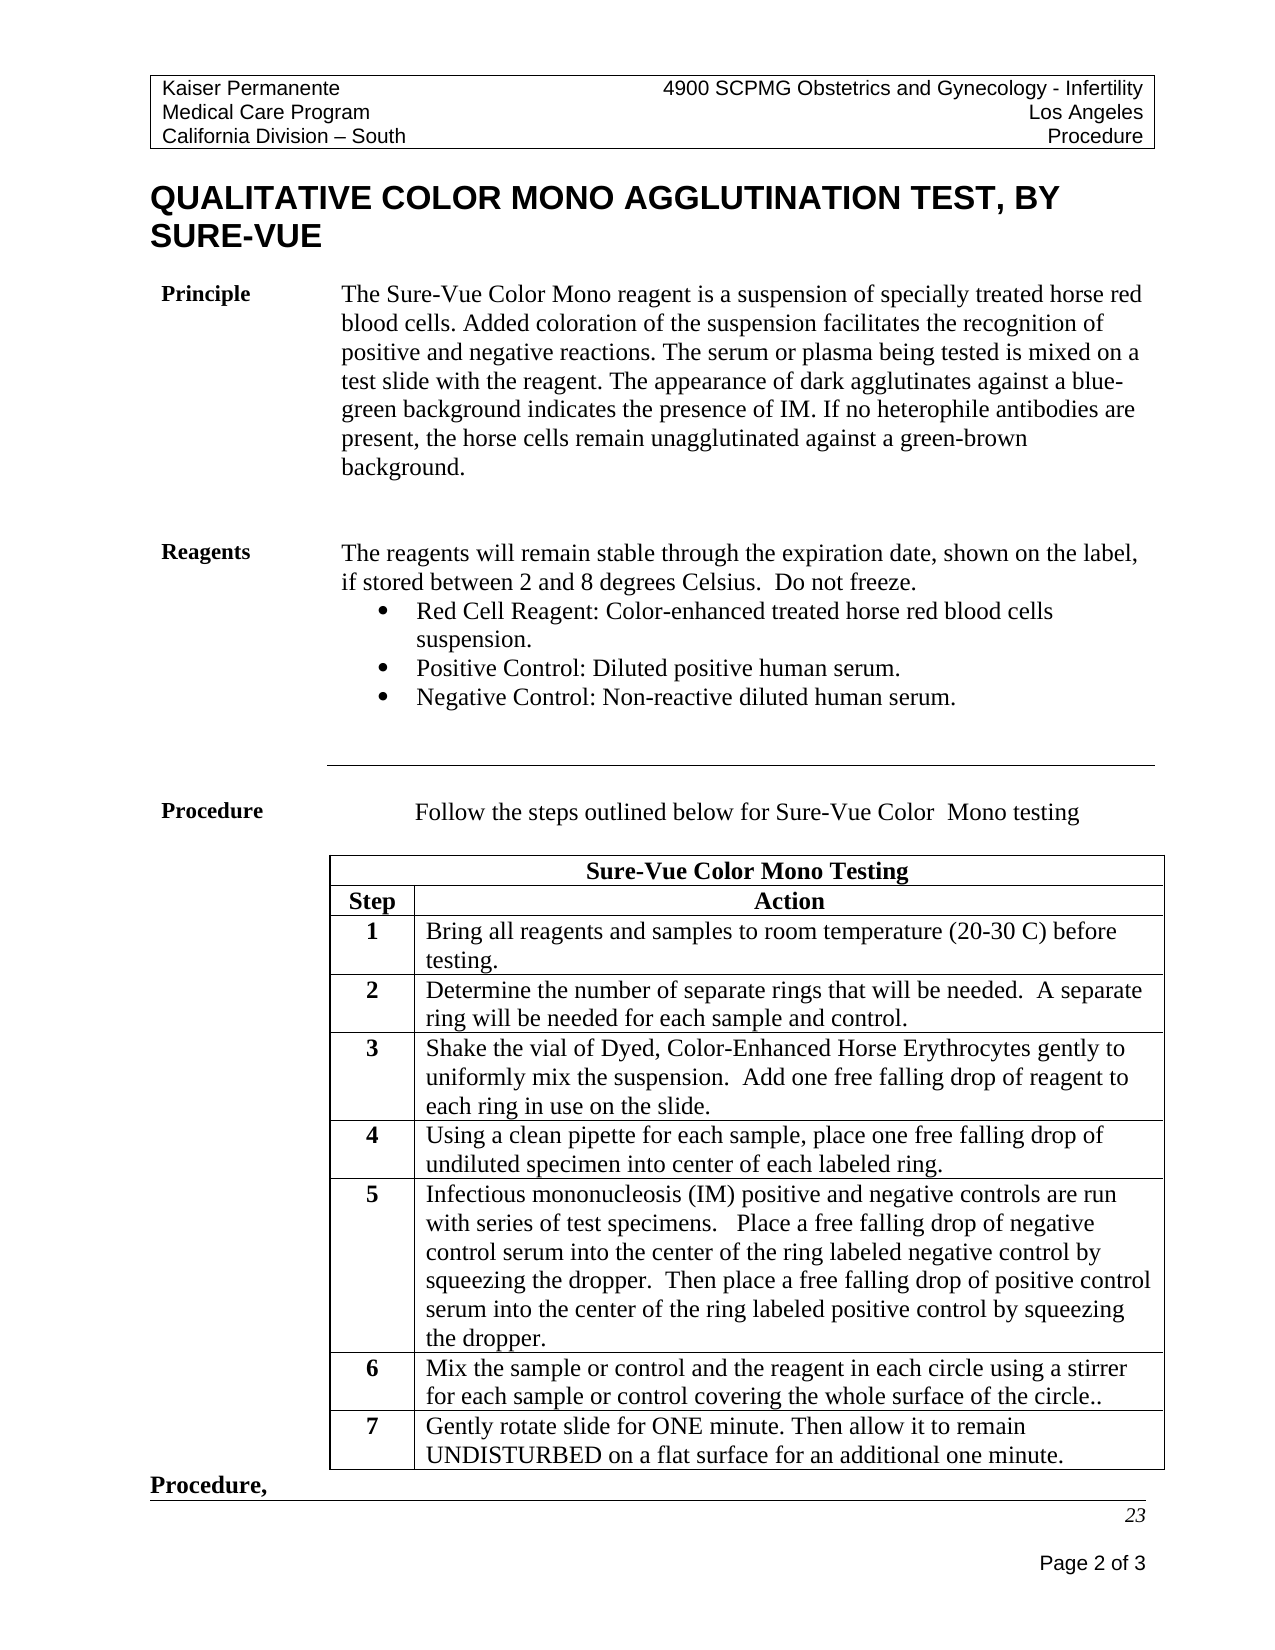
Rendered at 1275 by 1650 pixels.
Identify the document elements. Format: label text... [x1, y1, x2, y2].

table_cell 7 [331, 1411, 414, 1469]
table_cell 3 [331, 1033, 414, 1119]
table_cell 6 [331, 1353, 414, 1410]
table_cell Gently rotate slide for ONE minute. Then allow it to remain UNDISTURBED on a flat surface for an additional one minute. [415, 1410, 1164, 1469]
table_cell Step [331, 886, 414, 915]
table_cell Determine the number of separate rings that will be needed. A separate ring will be needed for each sample and control. [415, 974, 1164, 1032]
table_header Procedure [150, 797, 330, 854]
table_cell Shake the vial of Dyed, Color-Enhanced Horse Erythrocytes gently to uniformly mix the suspension. Add one free falling drop of reagent to each ring in use on the slide. [415, 1032, 1164, 1119]
table_header Follow the steps outlined below for Sure-Vue Color Mono testing [330, 797, 1164, 854]
table_cell Mix the sample or control and the reagent in each circle using a stirrer for each sample or control covering the whole surface of the circle.. [415, 1352, 1164, 1410]
text Procedure, [150, 1470, 1155, 1498]
table_cell 5 [331, 1179, 414, 1352]
table_cell 4 [331, 1121, 414, 1178]
table_cell Bring all reagents and samples to room temperature (20-30 C) before testing. [415, 915, 1164, 974]
table_header The Sure-Vue Color Mono reagent is a suspension of specially treated horse red blood cells. Added coloration of the suspension facilitates the recognition of positive and negative reactions. The serum or plasma being tested is mixed on a test slide with the reagent. The appearance of dark agglutinates against a blue-green background indicates the presence of IM. If no heterophile antibodies are present, the horse cells remain unagglutinated against a green-brown background. [330, 280, 1164, 481]
table_cell Using a clean pipette for each sample, place one free falling drop of undiluted specimen into center of each labeled ring. [415, 1120, 1164, 1178]
table_cell Action [415, 885, 1164, 915]
table_header The reagents will remain stable through the expiration date, shown on the label, if stored between 2 and 8 degrees Celsius. Do not freeze. Red Cell Reagent: Color-enhanced treated horse red blood cells suspension. Positive Control: Diluted positive human serum. Negative Control: Non-reactive diluted human serum. [330, 538, 1164, 711]
table_header Principle [150, 280, 330, 481]
table_cell Infectious mononucleosis (IM) positive and negative controls are run with series of test specimens. Place a free falling drop of negative control serum into the center of the ring labeled negative control by squeezing the dropper. Then place a free falling drop of positive control serum into the center of the ring labeled positive control by squeezing the dropper. [415, 1178, 1164, 1352]
table_cell Sure-Vue Color Mono Testing [331, 856, 1164, 885]
table_cell 1 [331, 916, 414, 974]
table_cell 2 [331, 975, 414, 1032]
table_header Reagents [150, 538, 330, 711]
